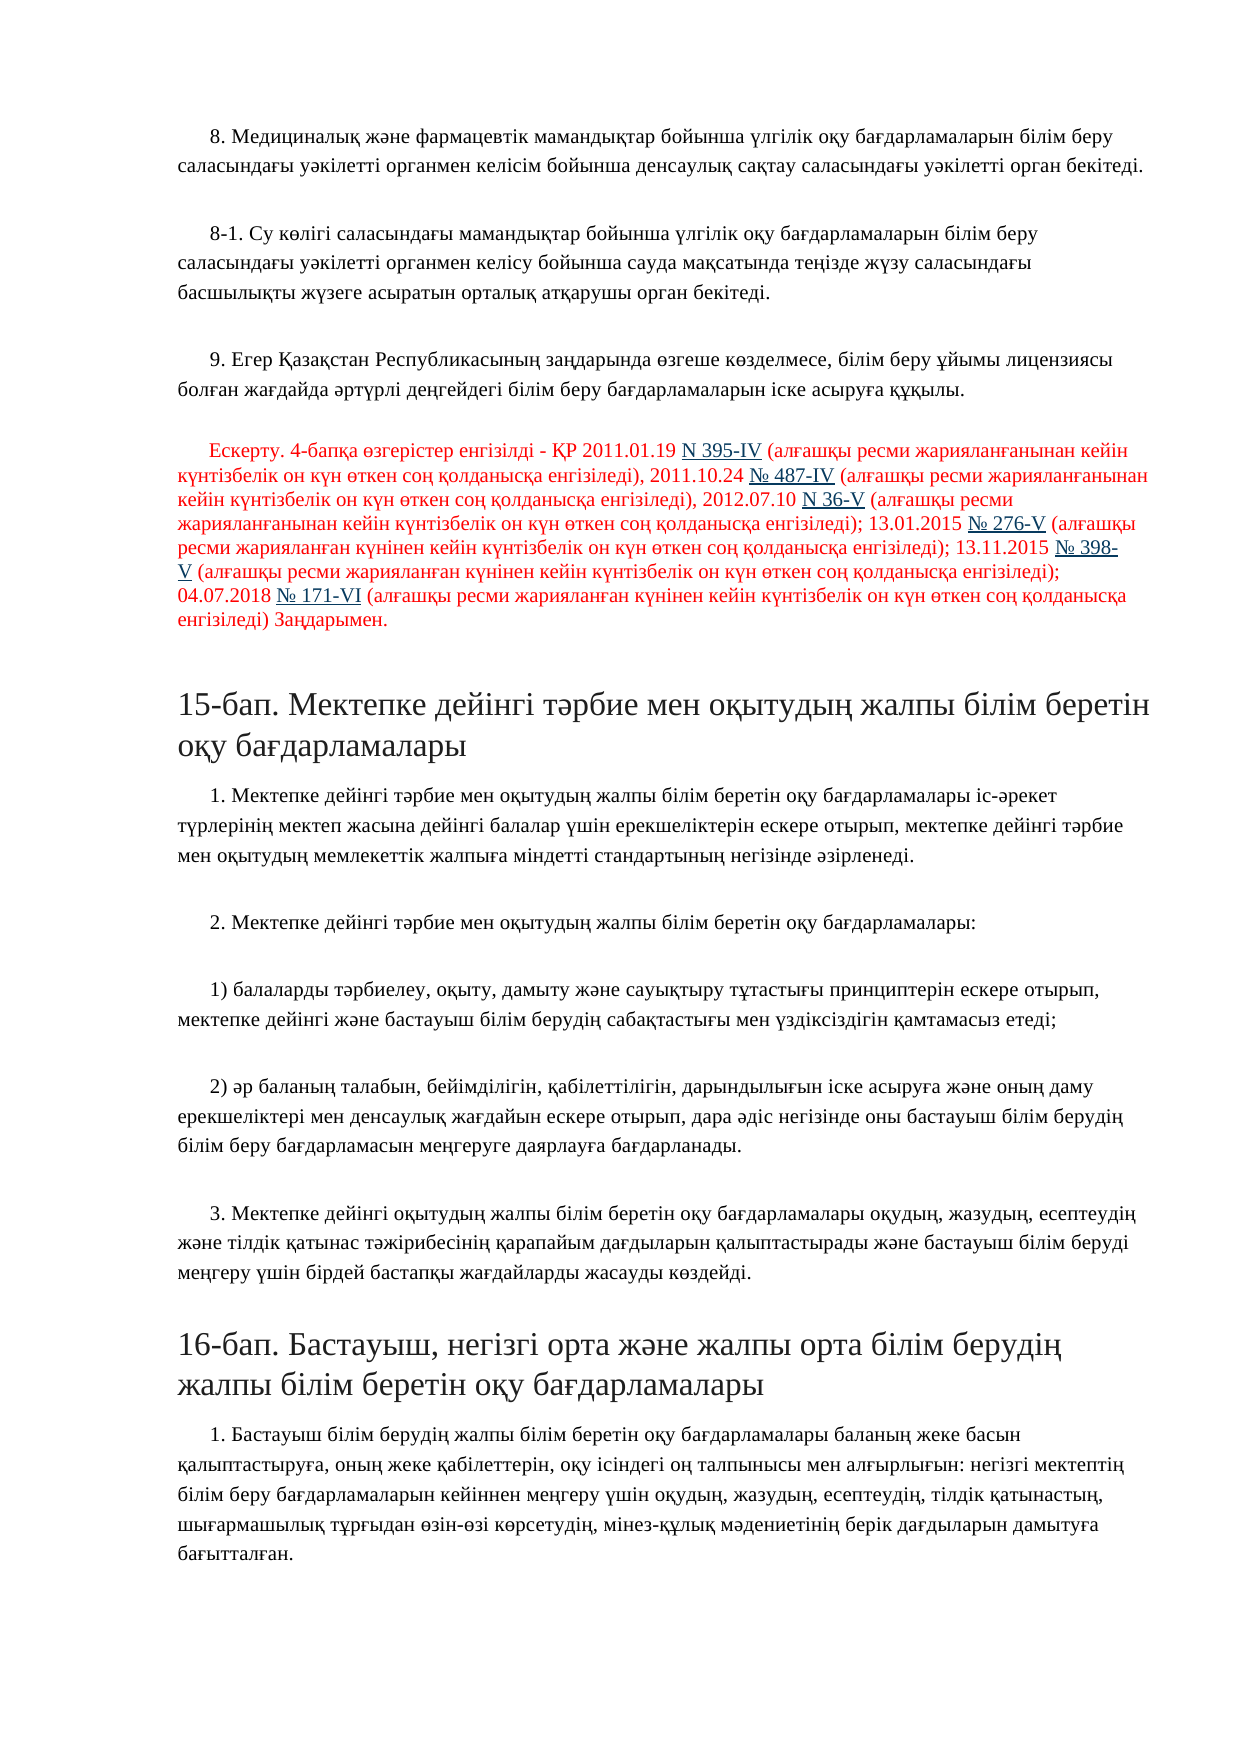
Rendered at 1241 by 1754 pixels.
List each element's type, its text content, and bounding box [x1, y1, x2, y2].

text 15-бап. Мектепке дейінгі тәрбие мен оқытудың жалпы білім беретін оқу бағдарламалары [177, 682, 1152, 764]
text 8. Медициналық және фармацевтік мамандықтар бойынша үлгілік оқу бағдарламаларын бiлiм беру саласындағы уәкiлеттi органмен келiсiм бойынша денсаулық сақтау саласындағы уәкілетті орган бекітеді. [177, 118, 1152, 177]
text 1. Мектепке дейінгі тәрбие мен оқытудың жалпы білім беретін оқу бағдарламалары іс-әрекет түрлерінің мектеп жасына дейінгі балалар үшін ерекшеліктерін ескере отырып, мектепке дейінгі тәрбие мен оқытудың мемлекеттік жалпыға міндетті стандартының негізінде әзірленеді. [177, 778, 1152, 867]
text 16-бап. Бастауыш, негізгі орта және жалпы орта білім берудің жалпы білім беретін оқу бағдарламалары [177, 1321, 1152, 1403]
text 3. Мектепке дейінгі оқытудың жалпы білім беретін оқу бағдарламалары оқудың, жазудың, есептеудің және тілдік қатынас тәжірибесінің қарапайым дағдыларын қалыптастырады және бастауыш білім беруді меңгеру үшін бірдей бастапқы жағдайларды жасауды көздейді. [177, 1195, 1152, 1284]
text 1. Бастауыш білім берудің жалпы білім беретін оқу бағдарламалары баланың жеке басын қалыптастыруға, оның жеке қабілеттерін, оқу ісіндегі оң талпынысы мен алғырлығын: негізгі мектептің білім беру бағдарламаларын кейіннен меңгеру үшін оқудың, жазудың, есептеудің, тілдік қатынастың, шығармашылық тұрғыдан өзін-өзі көрсетудің, мінез-құлық мәдениетінің берік дағдыларын дамытуға бағытталған. [177, 1417, 1152, 1565]
text 9. Егер Қазақстан Республикасының заңдарында өзгеше көзделмесе, бiлiм беру ұйымы лицензиясы болған жағдайда әртүрлi деңгейдегi білім беру бағдарламаларын iске асыруға құқылы. [177, 342, 1152, 401]
text 2) әр баланың талабын, бейімділігін, қабілеттілігін, дарындылығын іске асыруға және оның даму ерекшеліктері мен денсаулық жағдайын ескере отырып, дара әдіс негізінде оны бастауыш білім берудің білім беру бағдарламасын меңгеруге даярлауға бағдарланады. [177, 1068, 1152, 1157]
text Ескерту. 4-бапқа өзгерістер енгізілді - ҚР 2011.01.19 N 395-IV (алғашқы ресми жарияланғанынан кейiн күнтiзбелiк он күн өткен соң қолданысқа енгiзiледi), 2011.10.24 № 487-ІV (алғашқы ресми жарияланғанынан кейін күнтiзбелiк он күн өткен соң қолданысқа енгiзiледi), 2012.07.10 N 36-V (алғашқы ресми жарияланғанынан кейін күнтізбелік он күн өткен соң қолданысқа енгізіледі); 13.01.2015 № 276-V (алғашқы ресми жарияланған күнінен кейiн күнтiзбелiк он күн өткен соң қолданысқа енгiзiледi); 13.11.2015 № 398-V (алғашқы ресми жарияланған күнінен кейін күнтізбелік он күн өткен соң қолданысқа енгізіледі); 04.07.2018 № 171-VІ (алғашқы ресми жарияланған күнінен кейін күнтізбелік он күн өткен соң қолданысқа енгізіледі) Заңдарымен. [177, 438, 1152, 659]
text 1) балаларды тәрбиелеу, оқыту, дамыту және сауықтыру тұтастығы принциптерін ескере отырып, мектепке дейінгі және бастауыш білім берудің сабақтастығы мен үздіксіздігін қамтамасыз етеді; [177, 971, 1152, 1031]
text 2. Мектепке дейінгі тәрбие мен оқытудың жалпы білім беретін оқу бағдарламалары: [177, 904, 1152, 934]
text 8-1. Су көлігі саласындағы мамандықтар бойынша үлгілік оқу бағдарламаларын білім беру саласындағы уәкілетті органмен келісу бойынша сауда мақсатында теңізде жүзу саласындағы басшылықты жүзеге асыратын орталық атқарушы орган бекітеді. [177, 215, 1152, 304]
